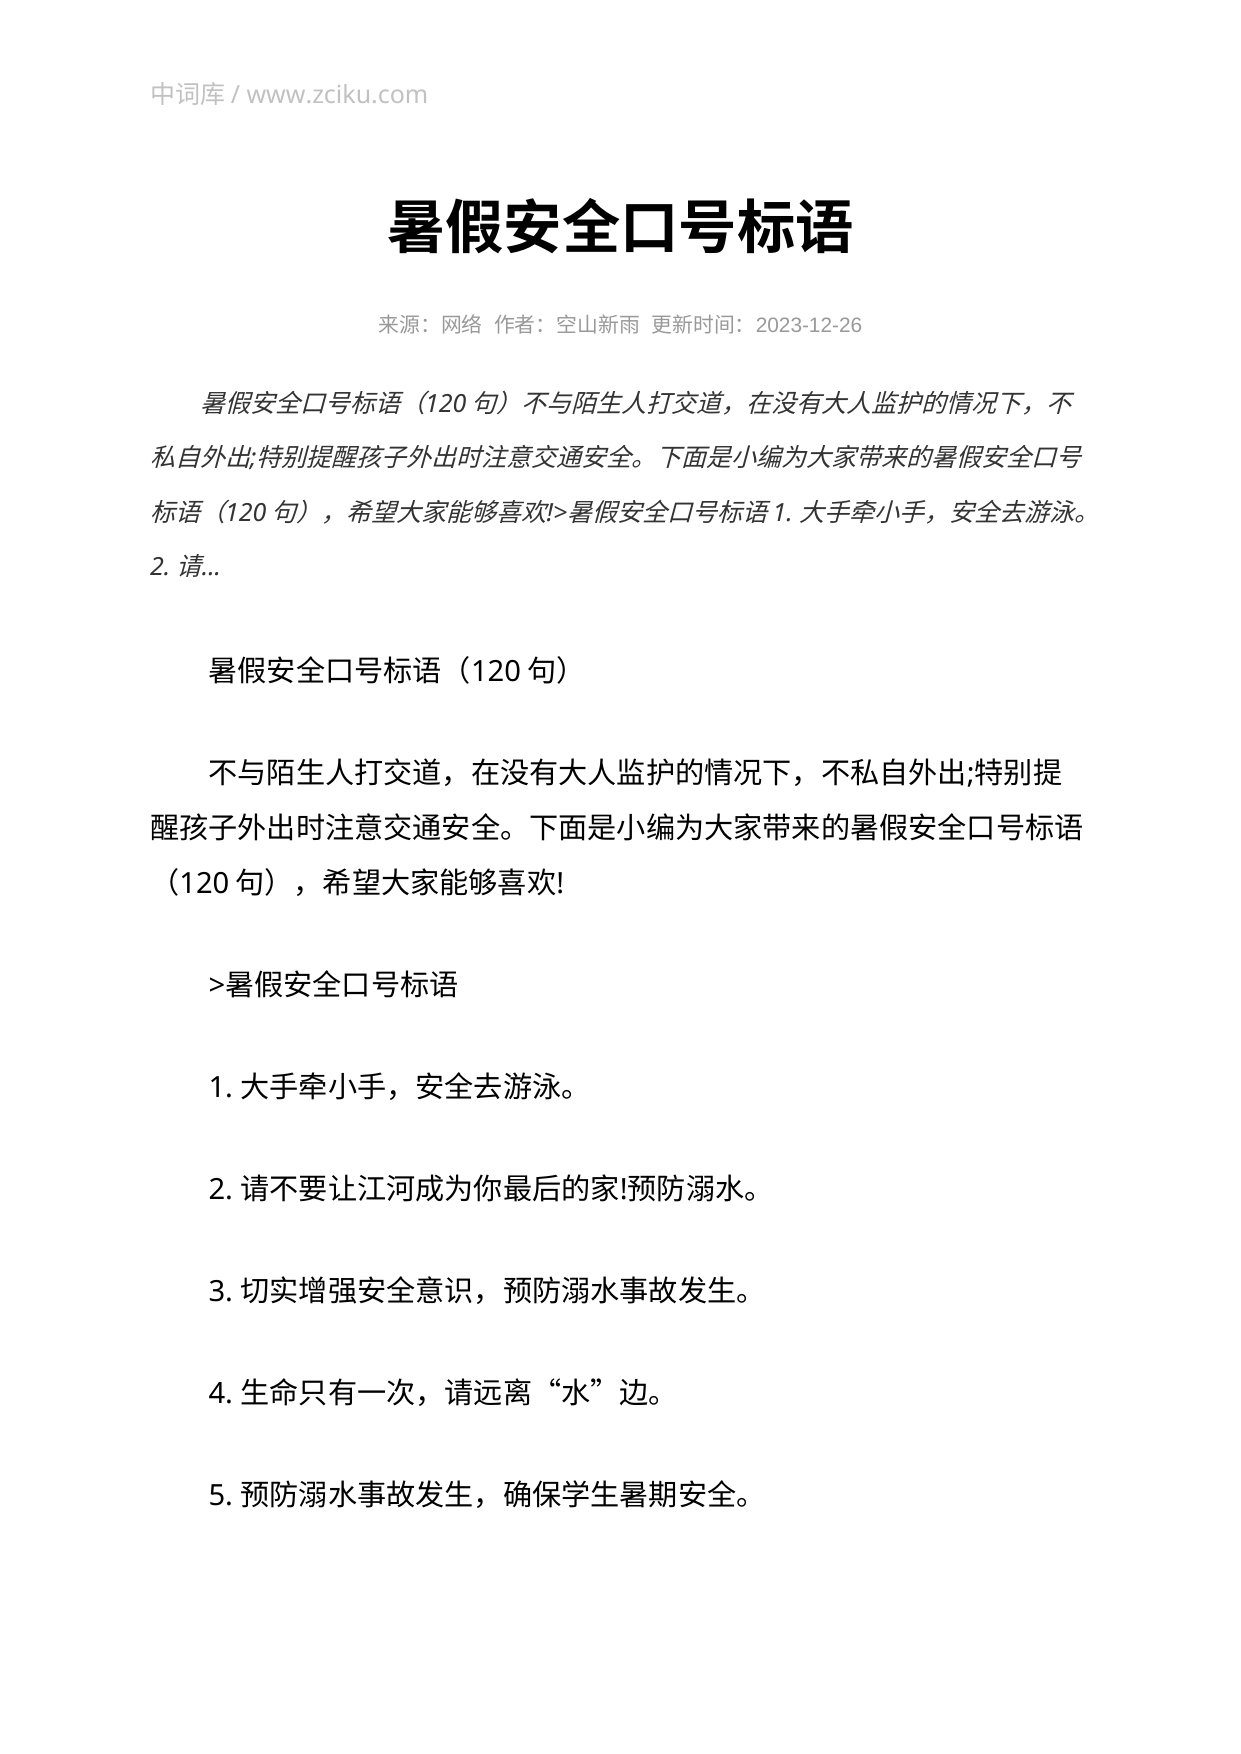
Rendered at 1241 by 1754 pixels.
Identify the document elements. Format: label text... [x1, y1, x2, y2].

text >暑假安全口号标语 [150, 962, 1090, 1004]
text 1. 大手牵小手，安全去游泳。 [150, 1064, 1090, 1106]
text 不与陌生人打交道，在没有大人监护的情况下，不私自外出;特别提醒孩子外出时注意交通安全。下面是小编为大家带来的暑假安全口号标语（120句），希望大家能够喜欢! [150, 750, 1090, 902]
subtitle 暑假安全口号标语 [150, 181, 1090, 266]
text 4. 生命只有一次，请远离“水”边。 [150, 1369, 1090, 1412]
text 暑假安全口号标语（120句）不与陌生人打交道，在没有大人监护的情况下，不私自外出;特别提醒孩子外出时注意交通安全。下面是小编为大家带来的暑假安全口号标语（120句），希望大家能够喜欢!>暑假安全口号标语1. 大手牵小手，安全去游泳。2. 请... [150, 383, 1090, 583]
text 2. 请不要让江河成为你最后的家!预防溺水。 [150, 1166, 1090, 1208]
text 暑假安全口号标语（120句） [150, 648, 1090, 690]
text 来源：网络 作者：空山新雨 更新时间：2023-12-26 [150, 313, 1090, 337]
text 5. 预防溺水事故发生，确保学生暑期安全。 [150, 1472, 1090, 1514]
text 3. 切实增强安全意识，预防溺水事故发生。 [150, 1268, 1090, 1310]
